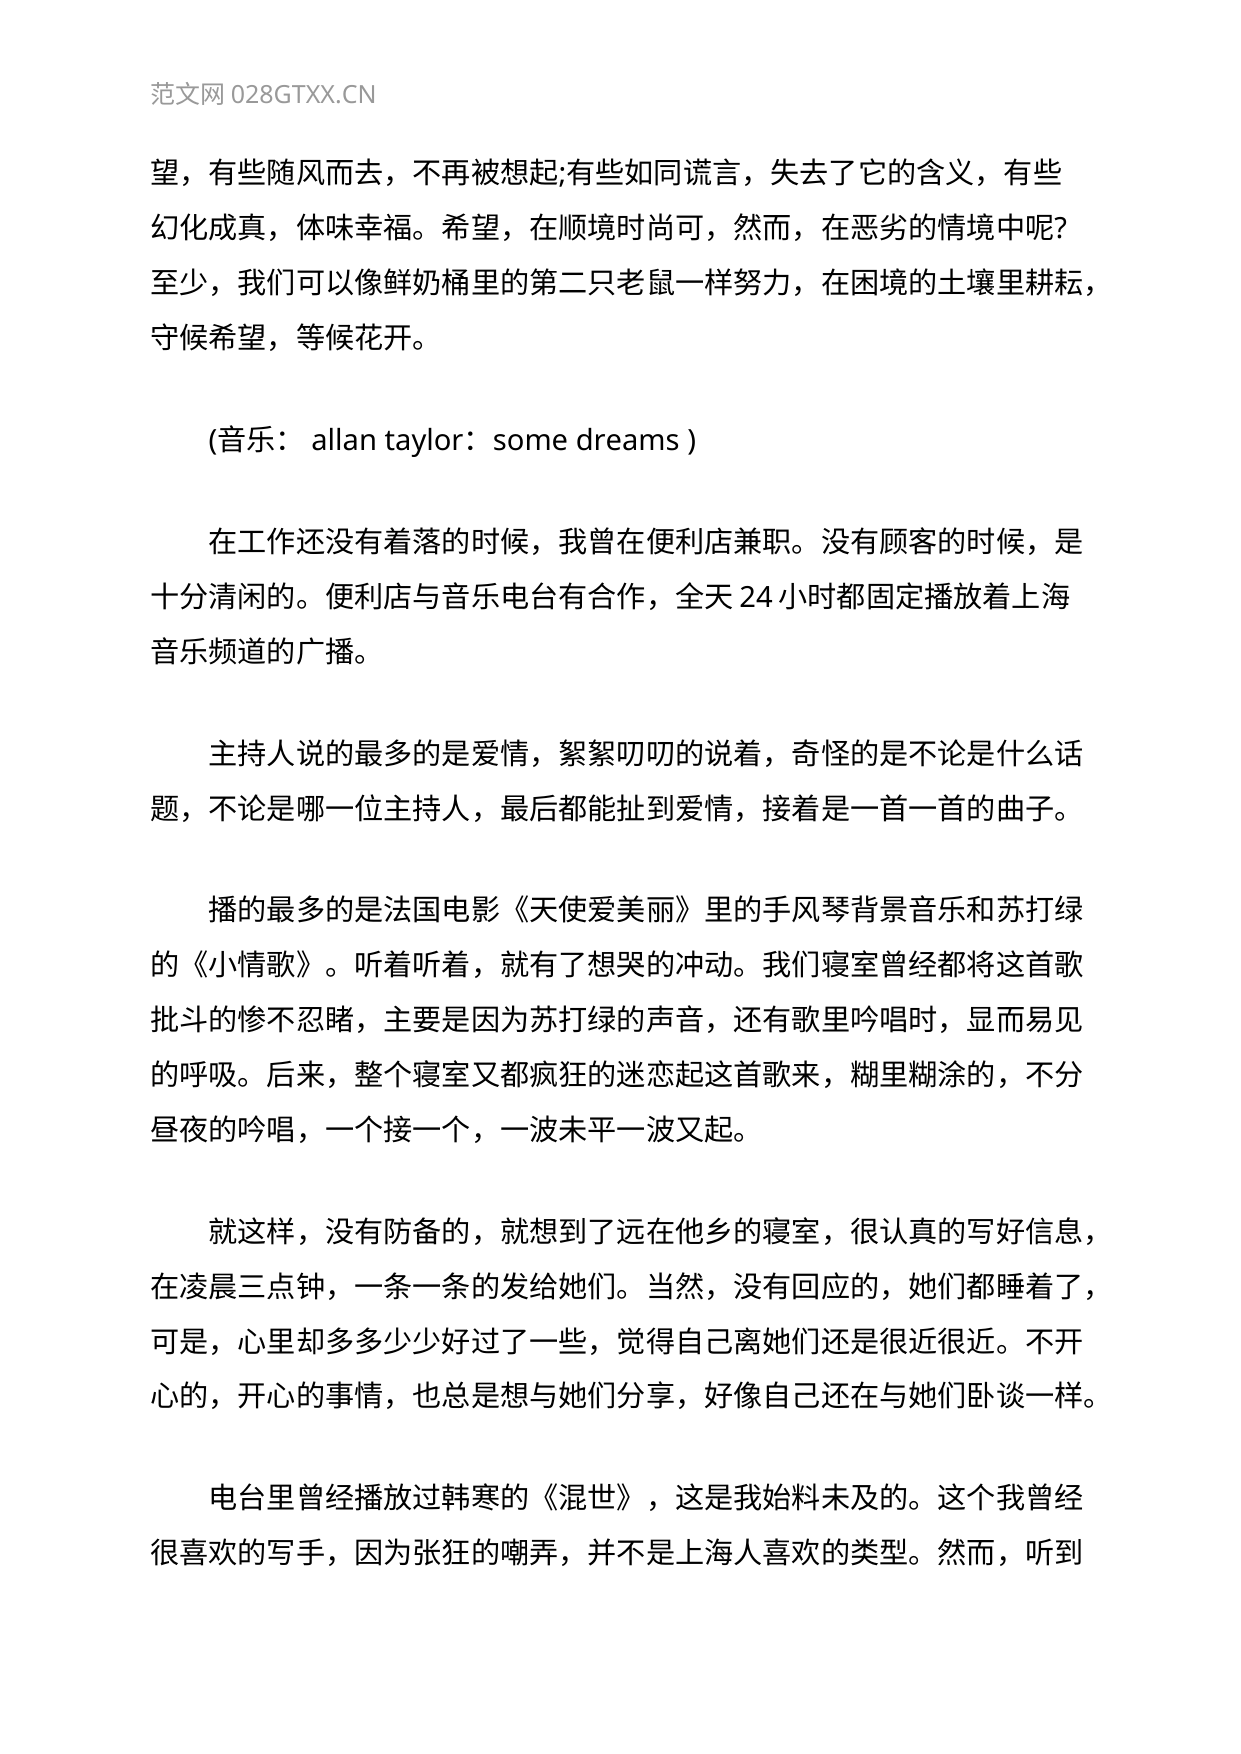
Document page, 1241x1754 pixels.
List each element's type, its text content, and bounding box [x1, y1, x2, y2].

text 就这样，没有防备的，就想到了远在他乡的寝室，很认真的写好信息，在凌晨三点钟，一条一条的发给她们。当然，没有回应的，她们都睡着了，可是，心里却多多少少好过了一些，觉得自己离她们还是很近很近。不开心的，开心的事情，也总是想与她们分享，好像自己还在与她们卧谈一样。 [150, 1208, 1090, 1415]
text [150, 150, 1090, 357]
text 主持人说的最多的是爱情，絮絮叨叨的说着，奇怪的是不论是什么话题，不论是哪一位主持人，最后都能扯到爱情，接着是一首一首的曲子。 [150, 730, 1090, 827]
text (音乐： allan taylor：some dreams ) [150, 417, 1090, 459]
text 在工作还没有着落的时候，我曾在便利店兼职。没有顾客的时候，是十分清闲的。便利店与音乐电台有合作，全天24小时都固定播放着上海音乐频道的广播。 [150, 519, 1090, 671]
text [150, 1475, 1090, 1572]
text 播的最多的是法国电影《天使爱美丽》里的手风琴背景音乐和苏打绿的《小情歌》。听着听着，就有了想哭的冲动。我们寝室曾经都将这首歌批斗的惨不忍睹，主要是因为苏打绿的声音，还有歌里吟唱时，显而易见的呼吸。后来，整个寝室又都疯狂的迷恋起这首歌来，糊里糊涂的，不分昼夜的吟唱，一个接一个，一波未平一波又起。 [150, 887, 1090, 1149]
